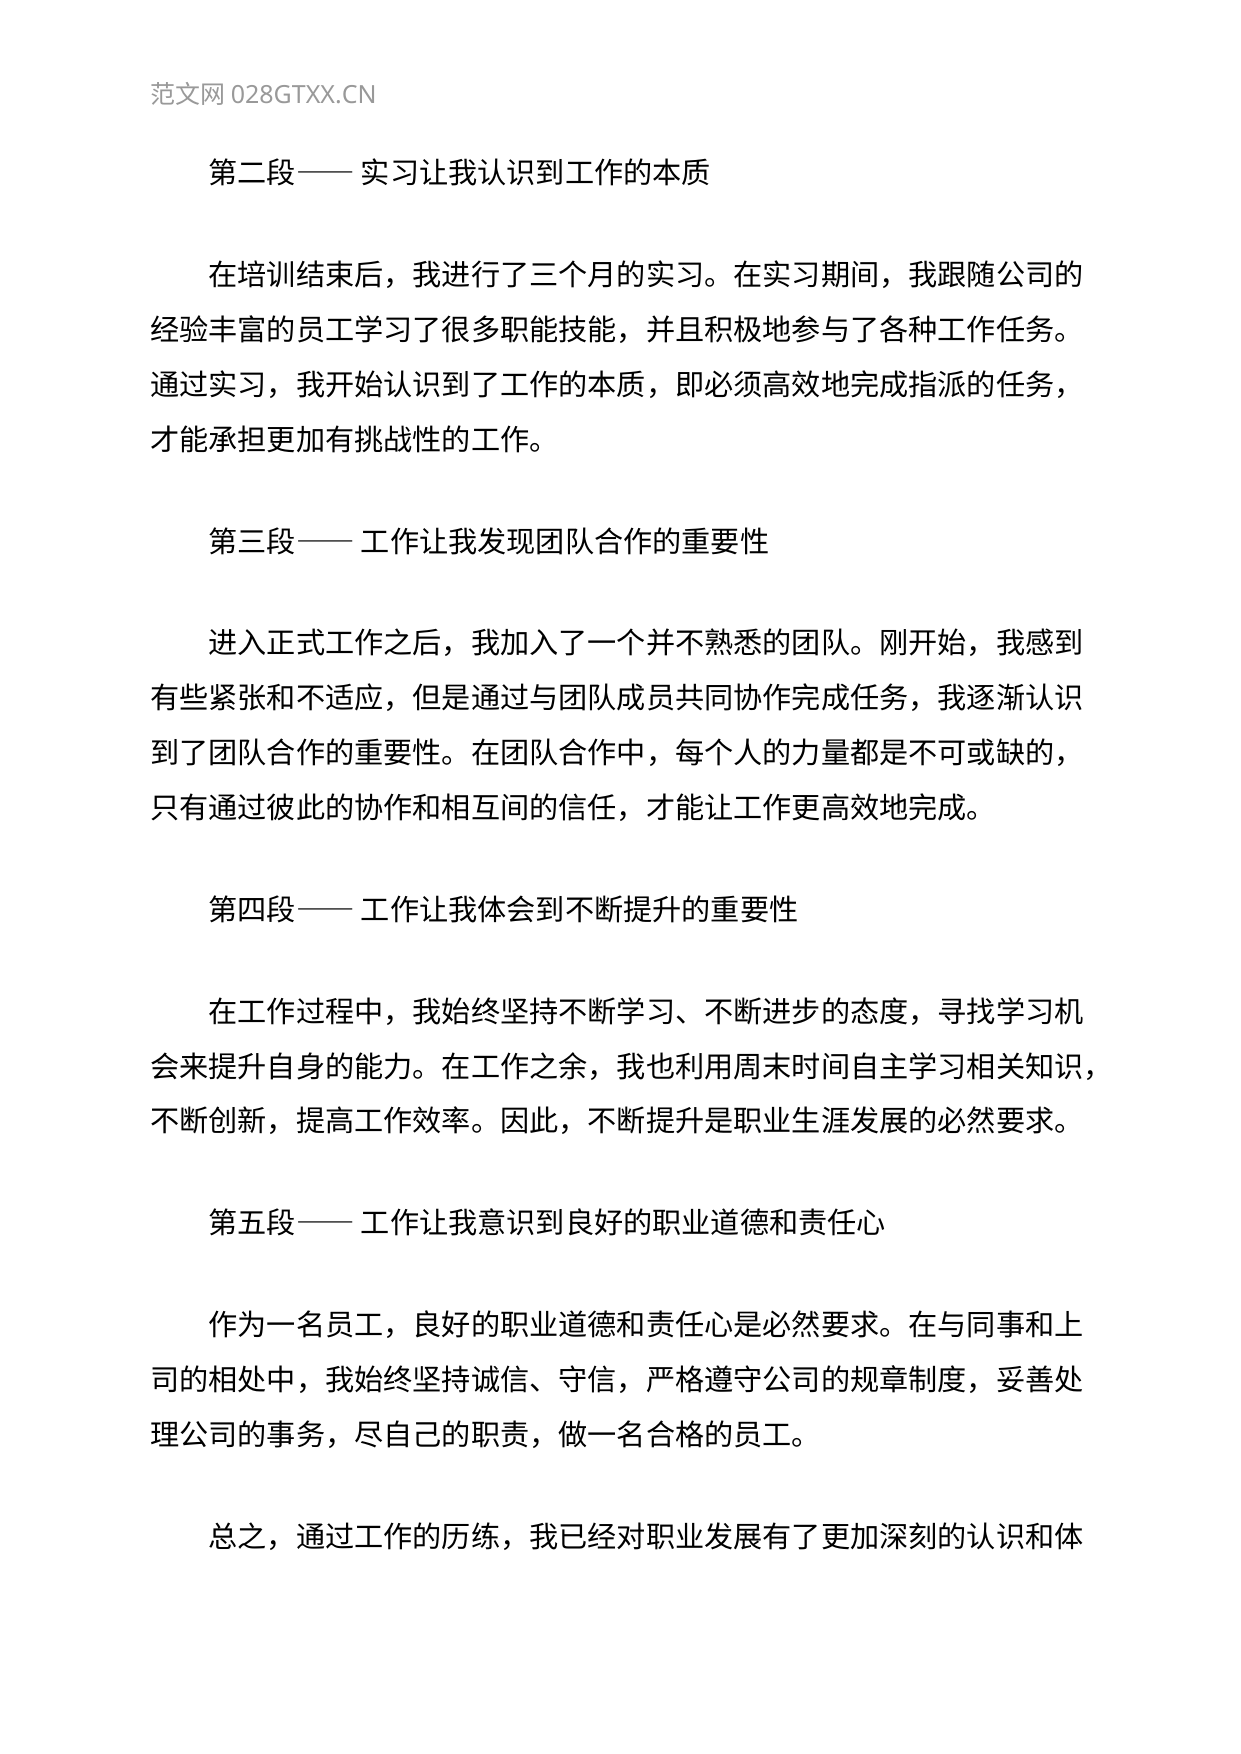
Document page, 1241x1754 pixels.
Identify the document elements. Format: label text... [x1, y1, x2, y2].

text 作为一名员工，良好的职业道德和责任心是必然要求。在与同事和上司的相处中，我始终坚持诚信、守信，严格遵守公司的规章制度，妥善处理公司的事务，尽自己的职责，做一名合格的员工。 [150, 1302, 1090, 1454]
text 在培训结束后，我进行了三个月的实习。在实习期间，我跟随公司的经验丰富的员工学习了很多职能技能，并且积极地参与了各种工作任务。通过实习，我开始认识到了工作的本质，即必须高效地完成指派的任务，才能承担更加有挑战性的工作。 [150, 252, 1090, 459]
text 第三段—— 工作让我发现团队合作的重要性 [150, 518, 1090, 561]
text 第五段—— 工作让我意识到良好的职业道德和责任心 [150, 1200, 1090, 1242]
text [150, 1513, 1090, 1555]
text 在工作过程中，我始终坚持不断学习、不断进步的态度，寻找学习机会来提升自身的能力。在工作之余，我也利用周末时间自主学习相关知识，不断创新，提高工作效率。因此，不断提升是职业生涯发展的必然要求。 [150, 988, 1090, 1140]
text 第二段—— 实习让我认识到工作的本质 [150, 150, 1090, 192]
text 进入正式工作之后，我加入了一个并不熟悉的团队。刚开始，我感到有些紧张和不适应，但是通过与团队成员共同协作完成任务，我逐渐认识到了团队合作的重要性。在团队合作中，每个人的力量都是不可或缺的，只有通过彼此的协作和相互间的信任，才能让工作更高效地完成。 [150, 620, 1090, 827]
text 第四段—— 工作让我体会到不断提升的重要性 [150, 886, 1090, 929]
